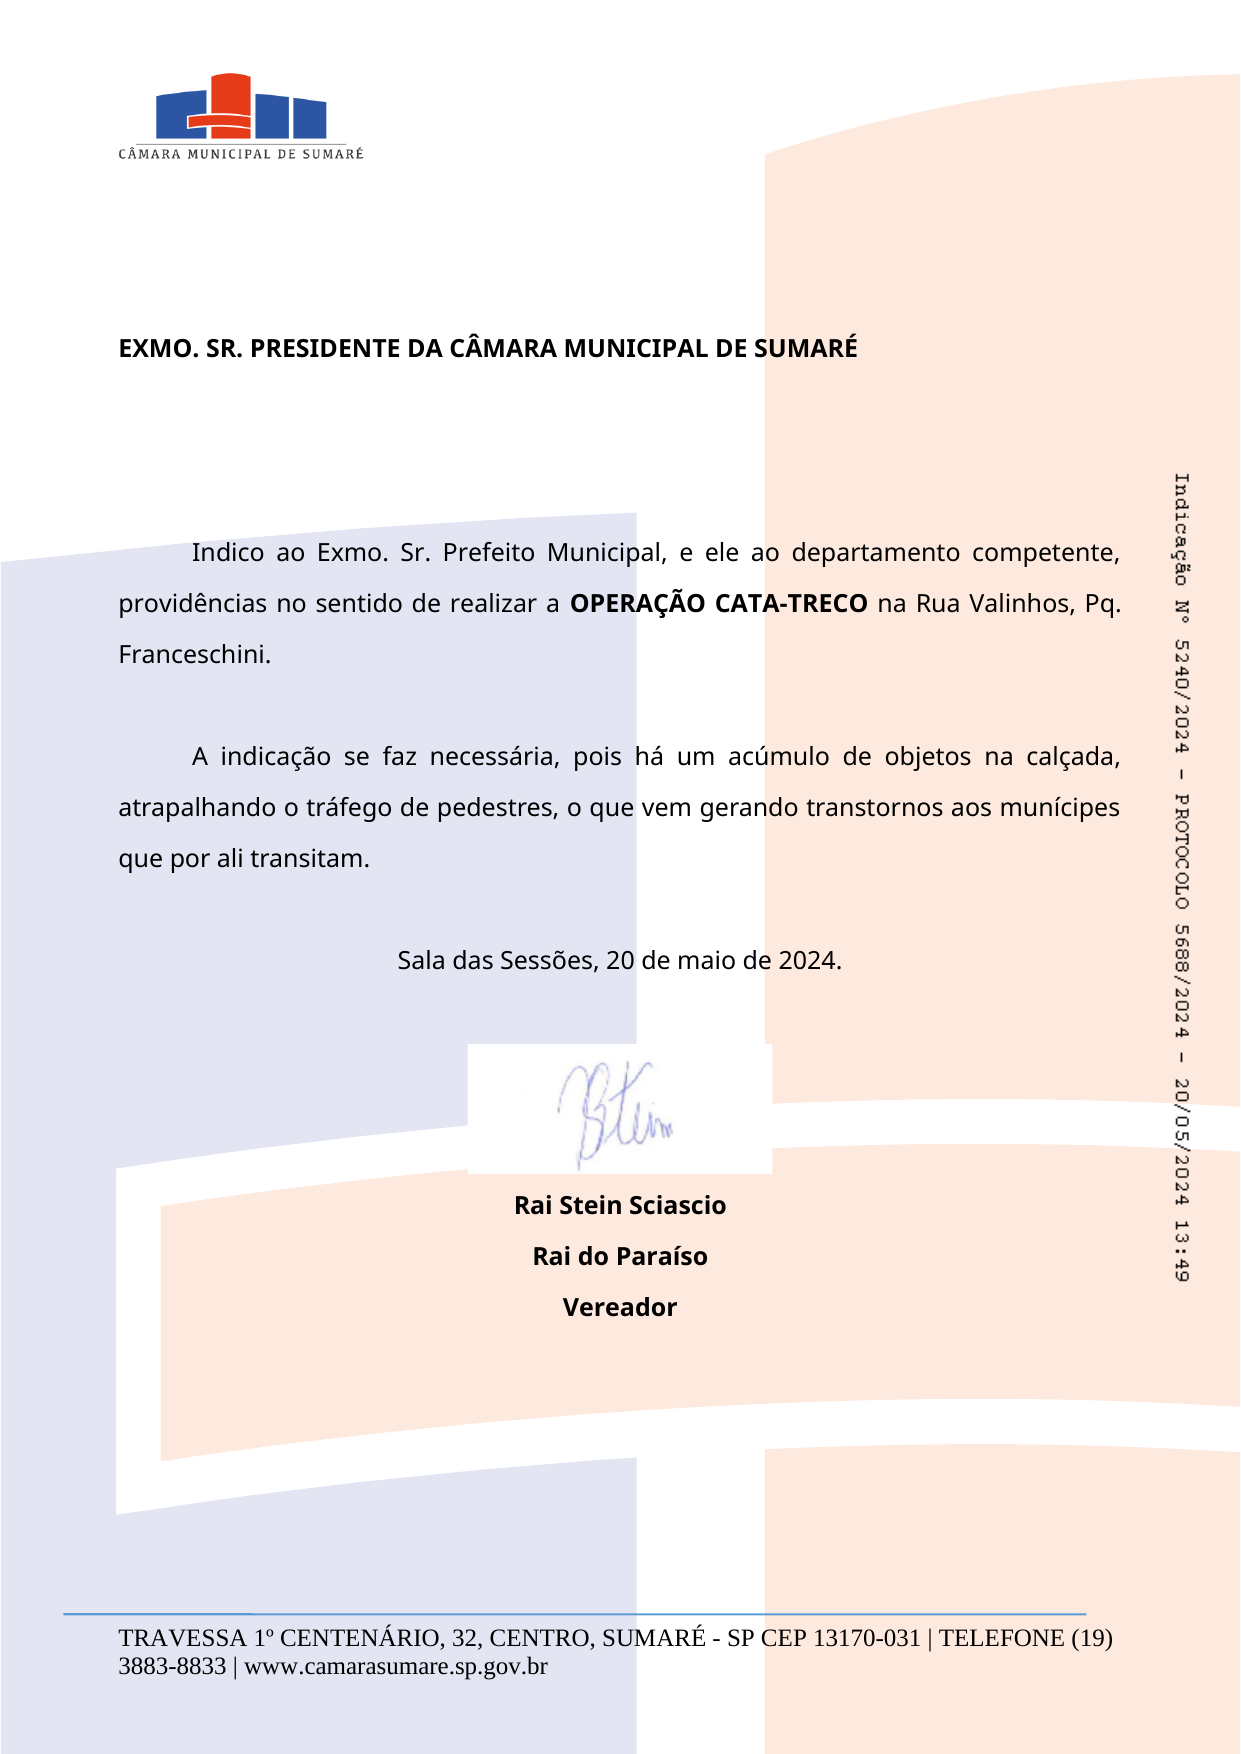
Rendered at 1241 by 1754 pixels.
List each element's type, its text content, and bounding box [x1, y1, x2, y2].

text Vereador [118, 1290, 1122, 1324]
text Sala das Sessões, 20 de maio de 2024. [118, 943, 1122, 977]
text A indicação se faz necessária, pois há um acúmulo de objetos na calçada, atrapalhando o tráfego de pedestres, o que vem gerando transtornos aos munícipes que por ali transitam. [118, 739, 1122, 875]
text Rai Stein Sciascio [118, 1188, 1122, 1222]
text Rai do Paraíso [118, 1239, 1122, 1273]
picture [118, 73, 365, 161]
picture [1150, 468, 1213, 1286]
text Indico ao Exmo. Sr. Prefeito Municipal, e ele ao departamento competente, providências no sentido de realizar a OPERAÇÃO CATA-TRECO na Rua Valinhos, Pq. Franceschini. [118, 534, 1122, 671]
text EXMO. SR. PRESIDENTE DA CÂMARA MUNICIPAL DE SUMARÉ [118, 330, 1122, 364]
